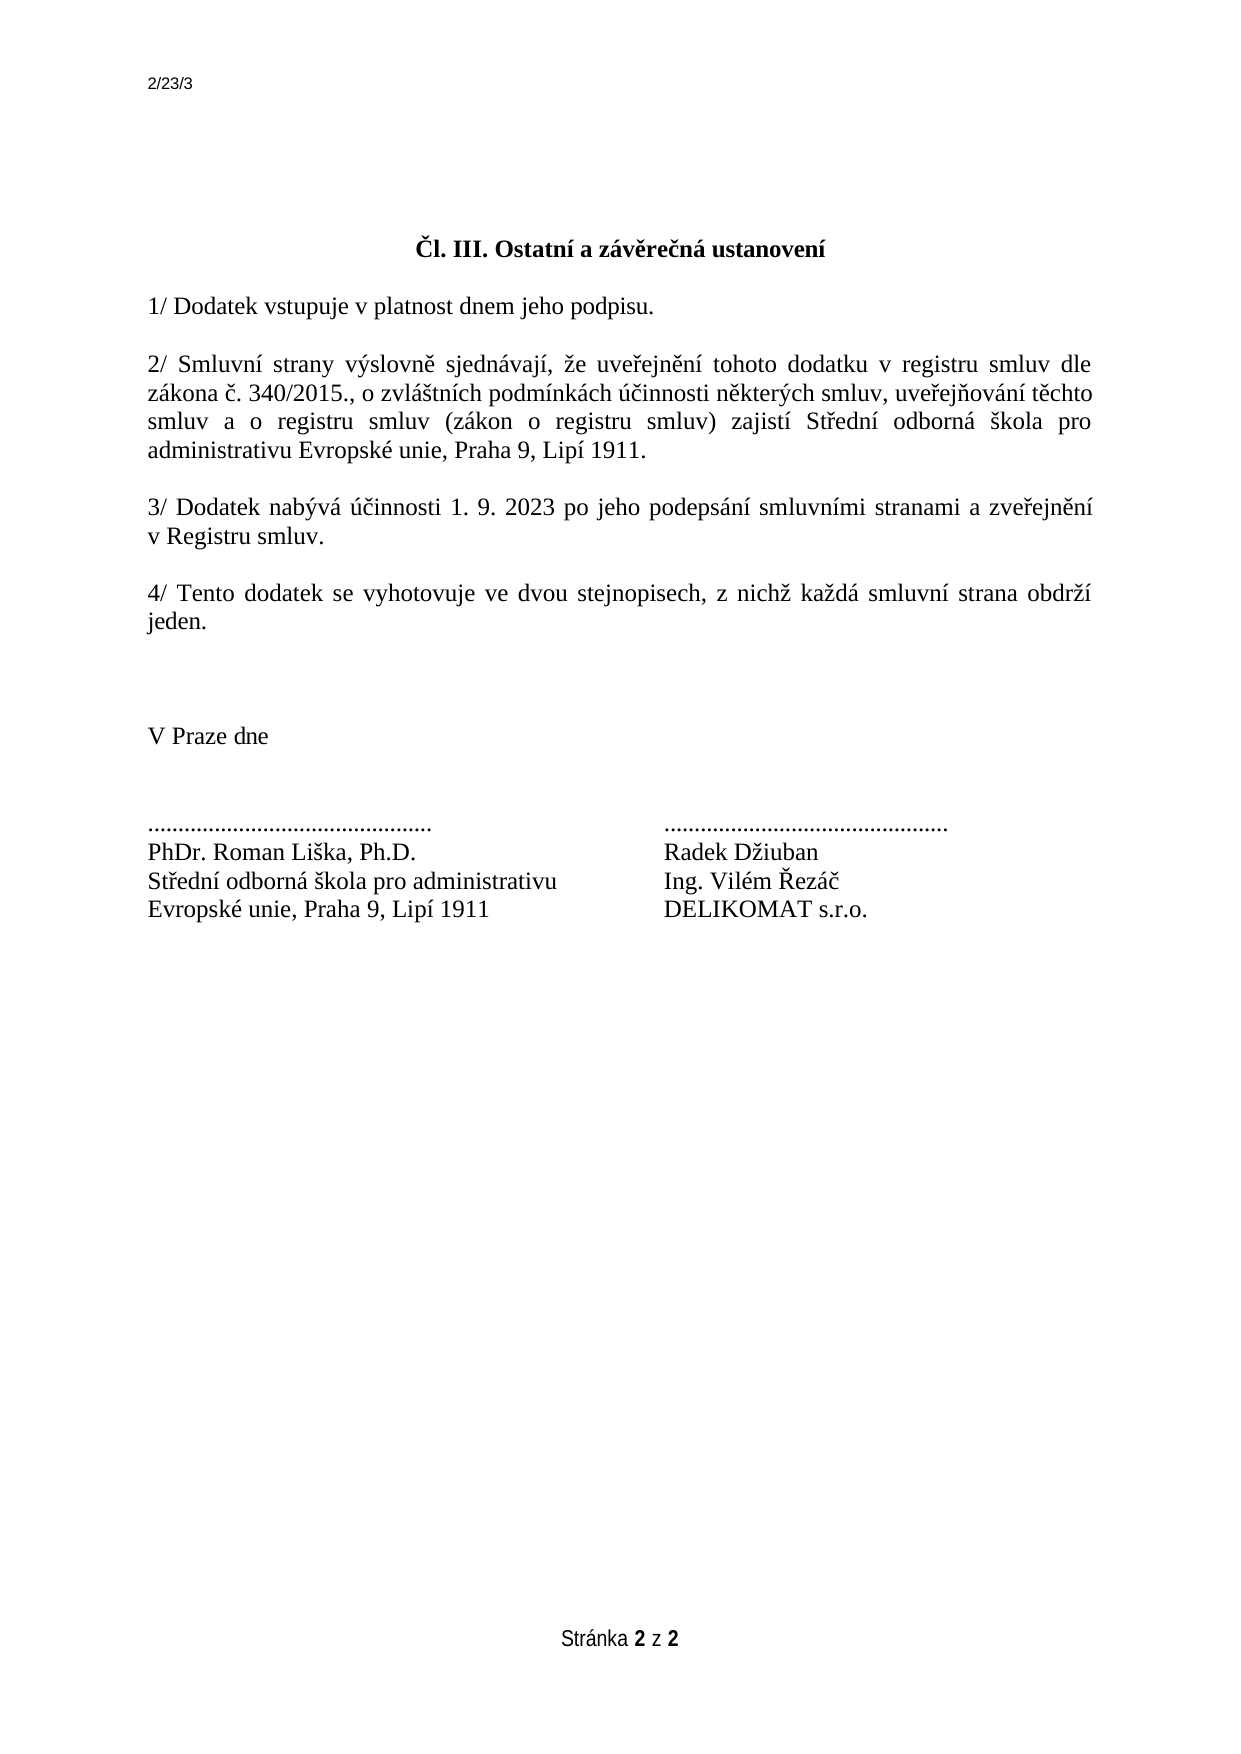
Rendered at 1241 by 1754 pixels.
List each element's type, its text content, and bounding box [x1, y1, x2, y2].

subtitle Čl. III. Ostatní a závěrečná ustanovení [241, 234, 999, 263]
text 3/ Dodatek nabývá účinnosti 1. 9. 2023 po jeho podepsání smluvními stranami a zveřejnění v Registru smluv. [147, 492, 1093, 550]
text ............................................... ............................................... [147, 808, 1105, 837]
text PhDr. Roman Liška, Ph.D. Radek Džiuban Střední odborná škola pro administrativu Ing. Vilém Řezáč Evropské unie, Praha 9, Lipí 1911 DELIKOMAT s.r.o. [147, 837, 868, 923]
text V Praze dne [147, 721, 1105, 750]
text 2/ Smluvní strany výslovně sjednávají, že uveřejnění tohoto dodatku v registru smluv dle zákona č. 340/2015., o zvláštních podmínkách účinnosti některých smluv, uveřejňování těchto smluv a o registru smluv (zákon o registru smluv) zajistí Střední odborná škola pro administrativu Evropské unie, Praha 9, Lipí 1911. [147, 349, 1093, 464]
text 4/ Tento dodatek se vyhotovuje ve dvou stejnopisech, z nichž každá smluvní strana obdrží jeden. [147, 579, 1093, 635]
text 1/ Dodatek vstupuje v platnost dnem jeho podpisu. [147, 291, 1105, 320]
